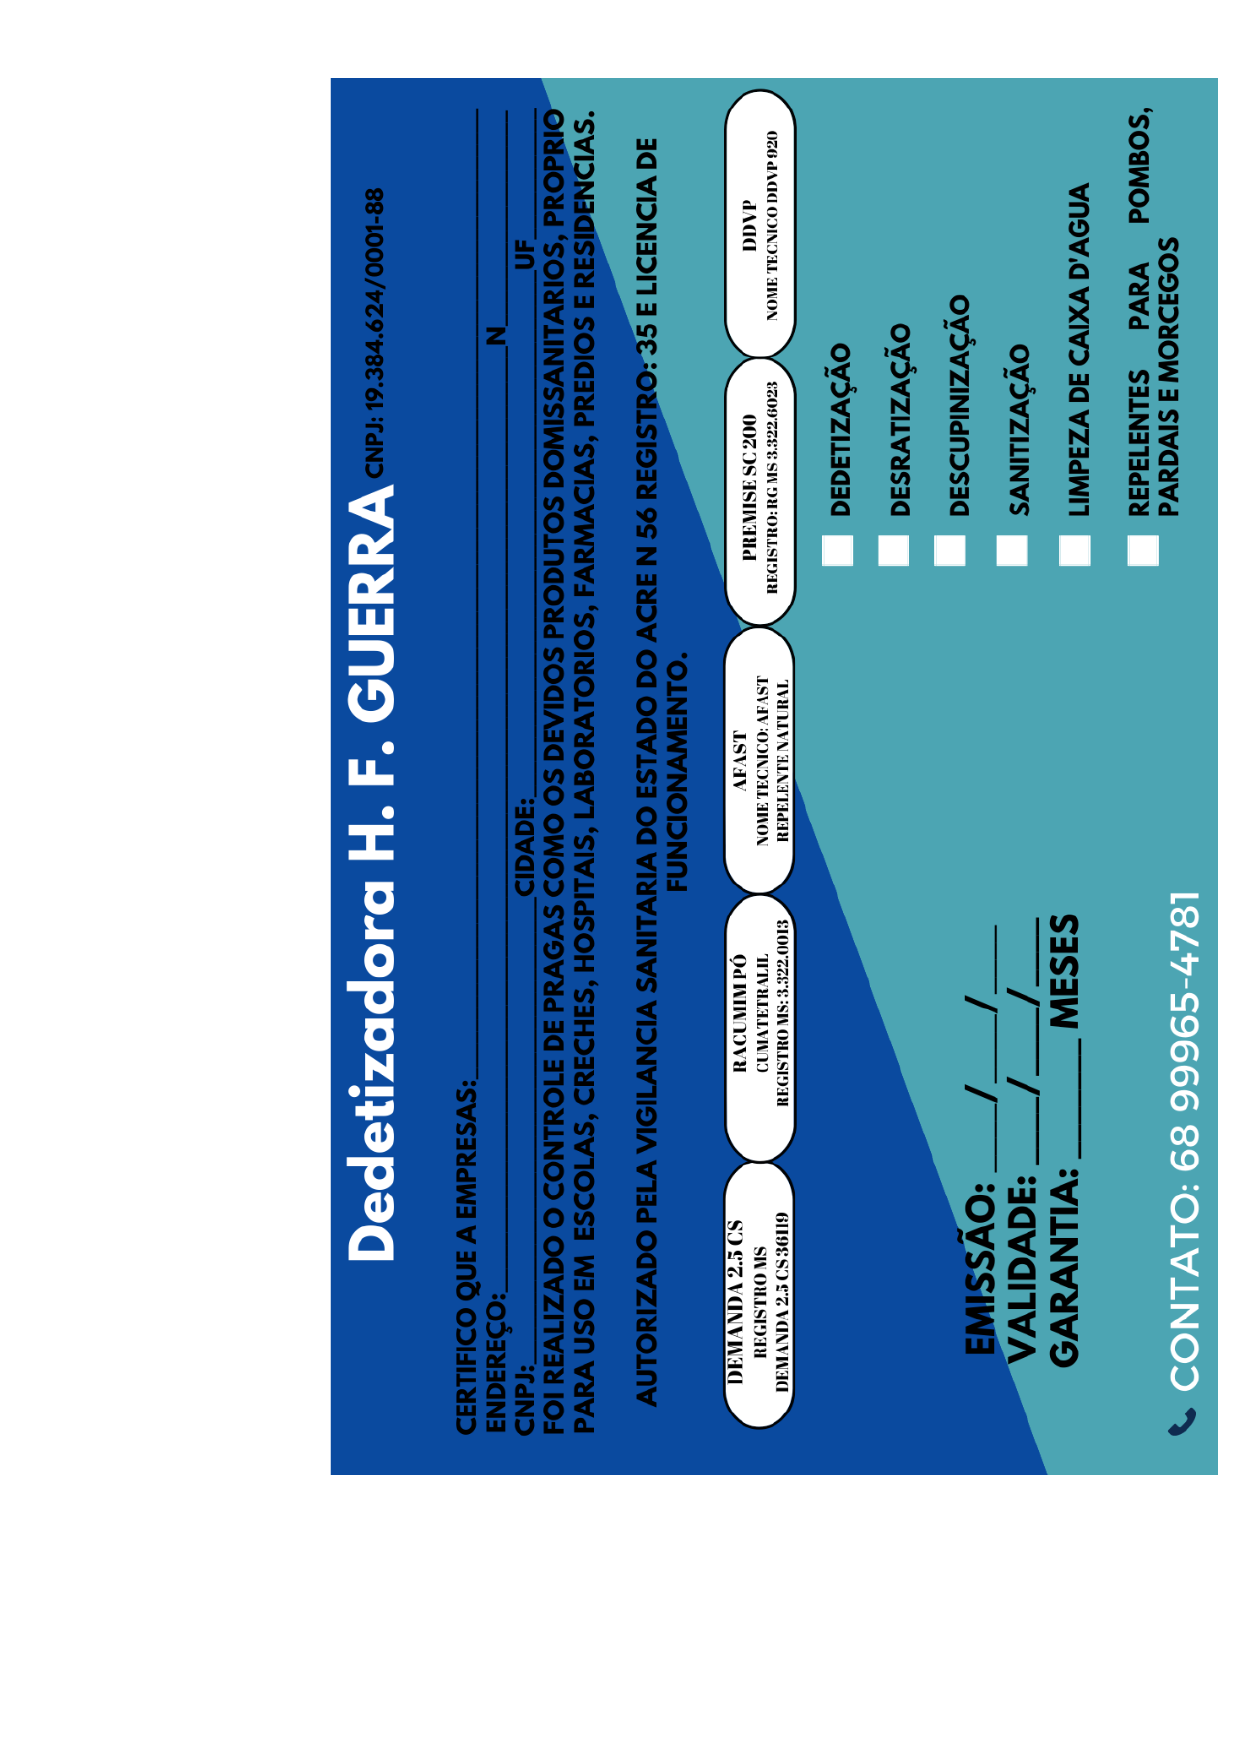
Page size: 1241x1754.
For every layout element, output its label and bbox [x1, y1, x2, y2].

picture [332, 79, 1218, 1474]
